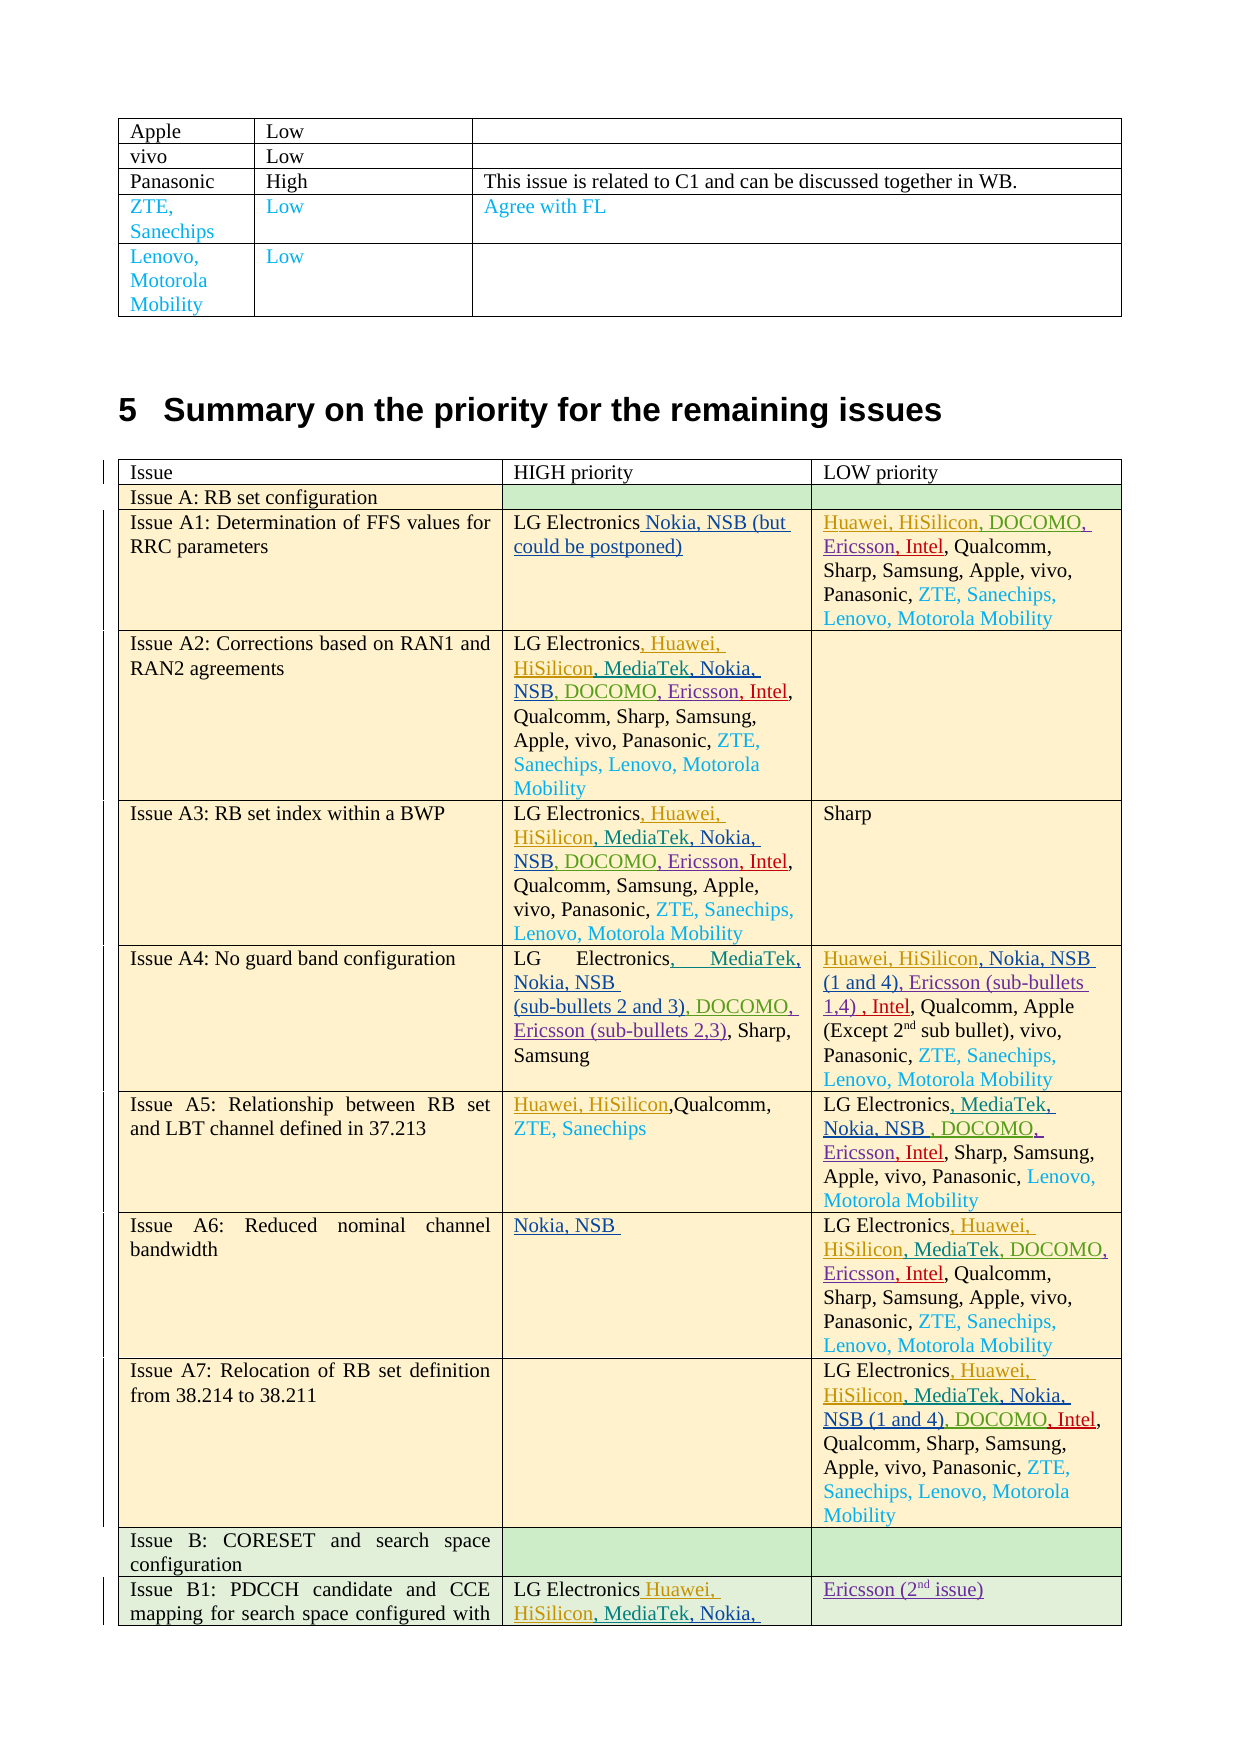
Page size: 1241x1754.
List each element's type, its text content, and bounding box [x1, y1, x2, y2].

table_cell Apple [119, 119, 254, 143]
table_cell Issue A2: Corrections based on RAN1 and RAN2 agreements [119, 631, 502, 800]
table_header LOW priority [812, 460, 1121, 484]
table_cell [473, 144, 1121, 168]
table_cell Issue B: CORESET and search space configuration [119, 1528, 502, 1576]
table_cell [812, 1528, 1121, 1576]
table_header HIGH priority [503, 460, 811, 484]
table_cell This issue is related to C1 and can be discussed together in WB. [473, 169, 1121, 193]
table_cell Issue A7: Relocation of RB set definition from 38.214 to 38.211 [119, 1359, 502, 1527]
table_cell ,Qualcomm, ZTE, Sanechips [503, 1092, 811, 1212]
table_cell Issue A: RB set configuration [119, 485, 502, 509]
table_cell LG Electronics, Qualcomm, Sharp, Samsung, Apple, vivo, Panasonic, ZTE, Sanechips, Lenovo, Motorola Mobility [812, 1359, 1121, 1527]
table_cell LG Electronics , Sharp, Samsung [503, 946, 811, 1091]
table_cell [812, 485, 1121, 509]
table_cell , Qualcomm, Sharp, Samsung, Apple, vivo, Panasonic, ZTE, Sanechips, Lenovo, Motorola Mobility [812, 510, 1121, 630]
subtitle Summary on the priority for the remaining issues [118, 390, 1122, 428]
table_cell Sharp [812, 801, 1121, 945]
table_cell [503, 1359, 811, 1527]
table_cell High [255, 169, 472, 193]
table_cell Issue A3: RB set index within a BWP [119, 801, 502, 945]
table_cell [503, 1577, 811, 1625]
table_cell Low [255, 119, 472, 143]
table_cell LG Electronics, Qualcomm, Sharp, Samsung, Apple, vivo, Panasonic, ZTE, Sanechips, Lenovo, Motorola Mobility [812, 1213, 1121, 1357]
table_cell Agree with FL [473, 195, 1121, 243]
table_cell Issue A1: Determination of FFS values for RRC parameters [119, 510, 502, 630]
table_cell LG Electronics [503, 510, 811, 630]
table_cell [503, 485, 811, 509]
table_cell [473, 119, 1121, 143]
table_cell Low [255, 144, 472, 168]
table_cell Low [255, 195, 472, 243]
table_cell Issue A6: Reduced nominal channel bandwidth [119, 1213, 502, 1357]
table_cell [503, 1528, 811, 1576]
table_cell Issue A4: No guard band configuration [119, 946, 502, 1091]
table_cell , Qualcomm, Apple (Except 2nd sub bullet), vivo, Panasonic, ZTE, Sanechips, Lenovo, Motorola Mobility [812, 946, 1121, 1091]
table_cell [473, 244, 1121, 316]
table_cell Low [255, 244, 472, 316]
table_cell [812, 631, 1121, 800]
table_cell Panasonic [119, 169, 254, 193]
table_cell vivo [119, 144, 254, 168]
table_cell ZTE, Sanechips [119, 195, 254, 243]
table_cell LG Electronics, Sharp, Samsung, Apple, vivo, Panasonic, Lenovo, Motorola Mobility [812, 1092, 1121, 1212]
table_cell [503, 1213, 811, 1357]
table_cell LG Electronics, Qualcomm, Sharp, Samsung, Apple, vivo, Panasonic, ZTE, Sanechips, Lenovo, Motorola Mobility [503, 631, 811, 800]
table_cell Issue A5: Relationship between RB set and LBT channel defined in 37.213 [119, 1092, 502, 1212]
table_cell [119, 1577, 502, 1625]
table_cell [812, 1577, 1121, 1625]
table_header Issue [119, 460, 502, 484]
table_cell Lenovo, Motorola Mobility [119, 244, 254, 316]
table_cell LG Electronics, Qualcomm, Samsung, Apple, vivo, Panasonic, ZTE, Sanechips, Lenovo, Motorola Mobility [503, 801, 811, 945]
